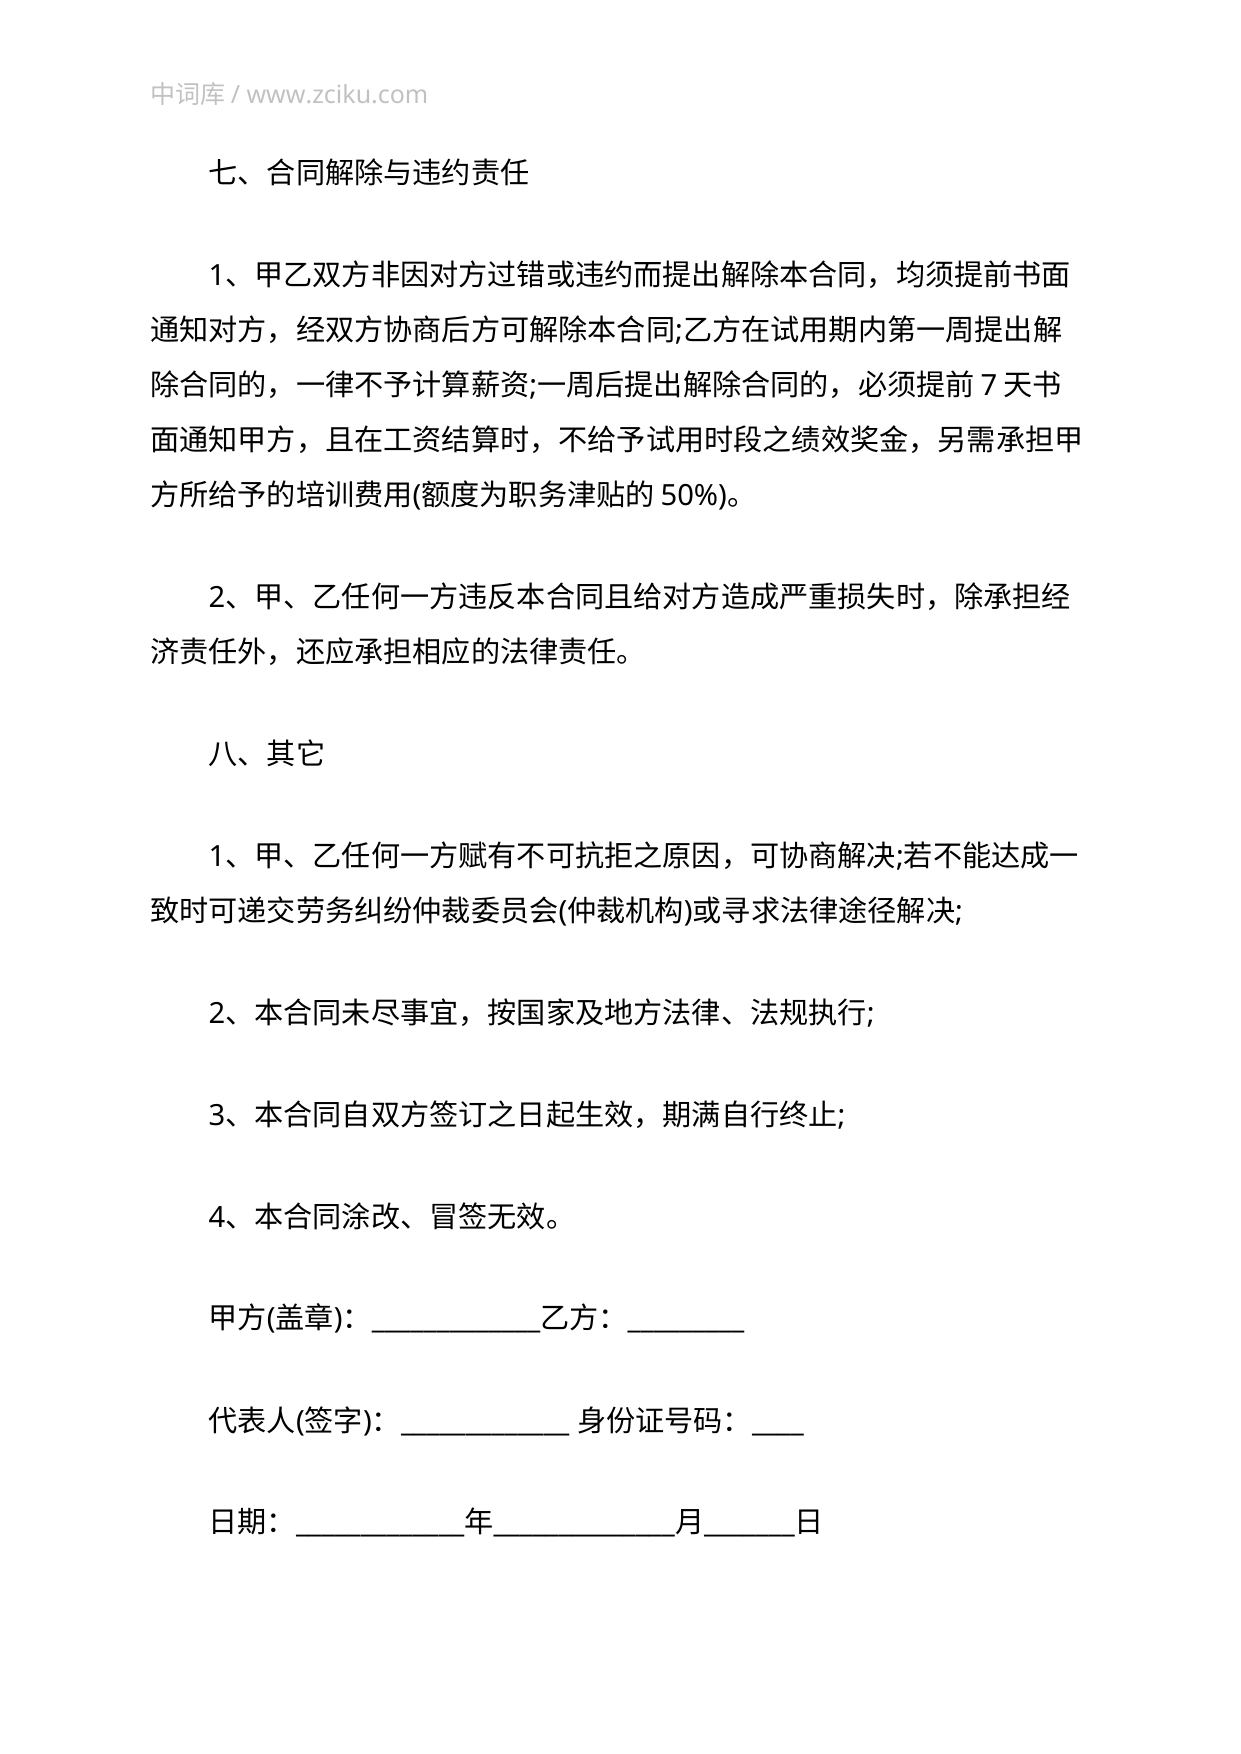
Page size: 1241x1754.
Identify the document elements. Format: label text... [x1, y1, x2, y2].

text 日期：_____________年______________月_______日 [150, 1499, 1090, 1541]
text 2、本合同未尽事宜，按国家及地方法律、法规执行; [150, 989, 1090, 1032]
text 2、甲、乙任何一方违反本合同且给对方造成严重损失时，除承担经济责任外，还应承担相应的法律责任。 [150, 574, 1090, 671]
text 3、本合同自双方签订之日起生效，期满自行终止; [150, 1091, 1090, 1133]
text 4、本合同涂改、冒签无效。 [150, 1193, 1090, 1236]
text 甲方(盖章)：_____________乙方：_________ [150, 1295, 1090, 1337]
text 七、合同解除与违约责任 [150, 150, 1090, 192]
text 1、甲乙双方非因对方过错或违约而提出解除本合同，均须提前书面通知对方，经双方协商后方可解除本合同;乙方在试用期内第一周提出解除合同的，一律不予计算薪资;一周后提出解除合同的，必须提前7天书面通知甲方，且在工资结算时，不给予试用时段之绩效奖金，另需承担甲方所给予的培训费用(额度为职务津贴的50%)。 [150, 252, 1090, 514]
text 八、其它 [150, 730, 1090, 773]
text 1、甲、乙任何一方赋有不可抗拒之原因，可协商解决;若不能达成一致时可递交劳务纠纷仲裁委员会(仲裁机构)或寻求法律途径解决; [150, 832, 1090, 929]
text 代表人(签字)：_____________ 身份证号码：____ [150, 1397, 1090, 1439]
